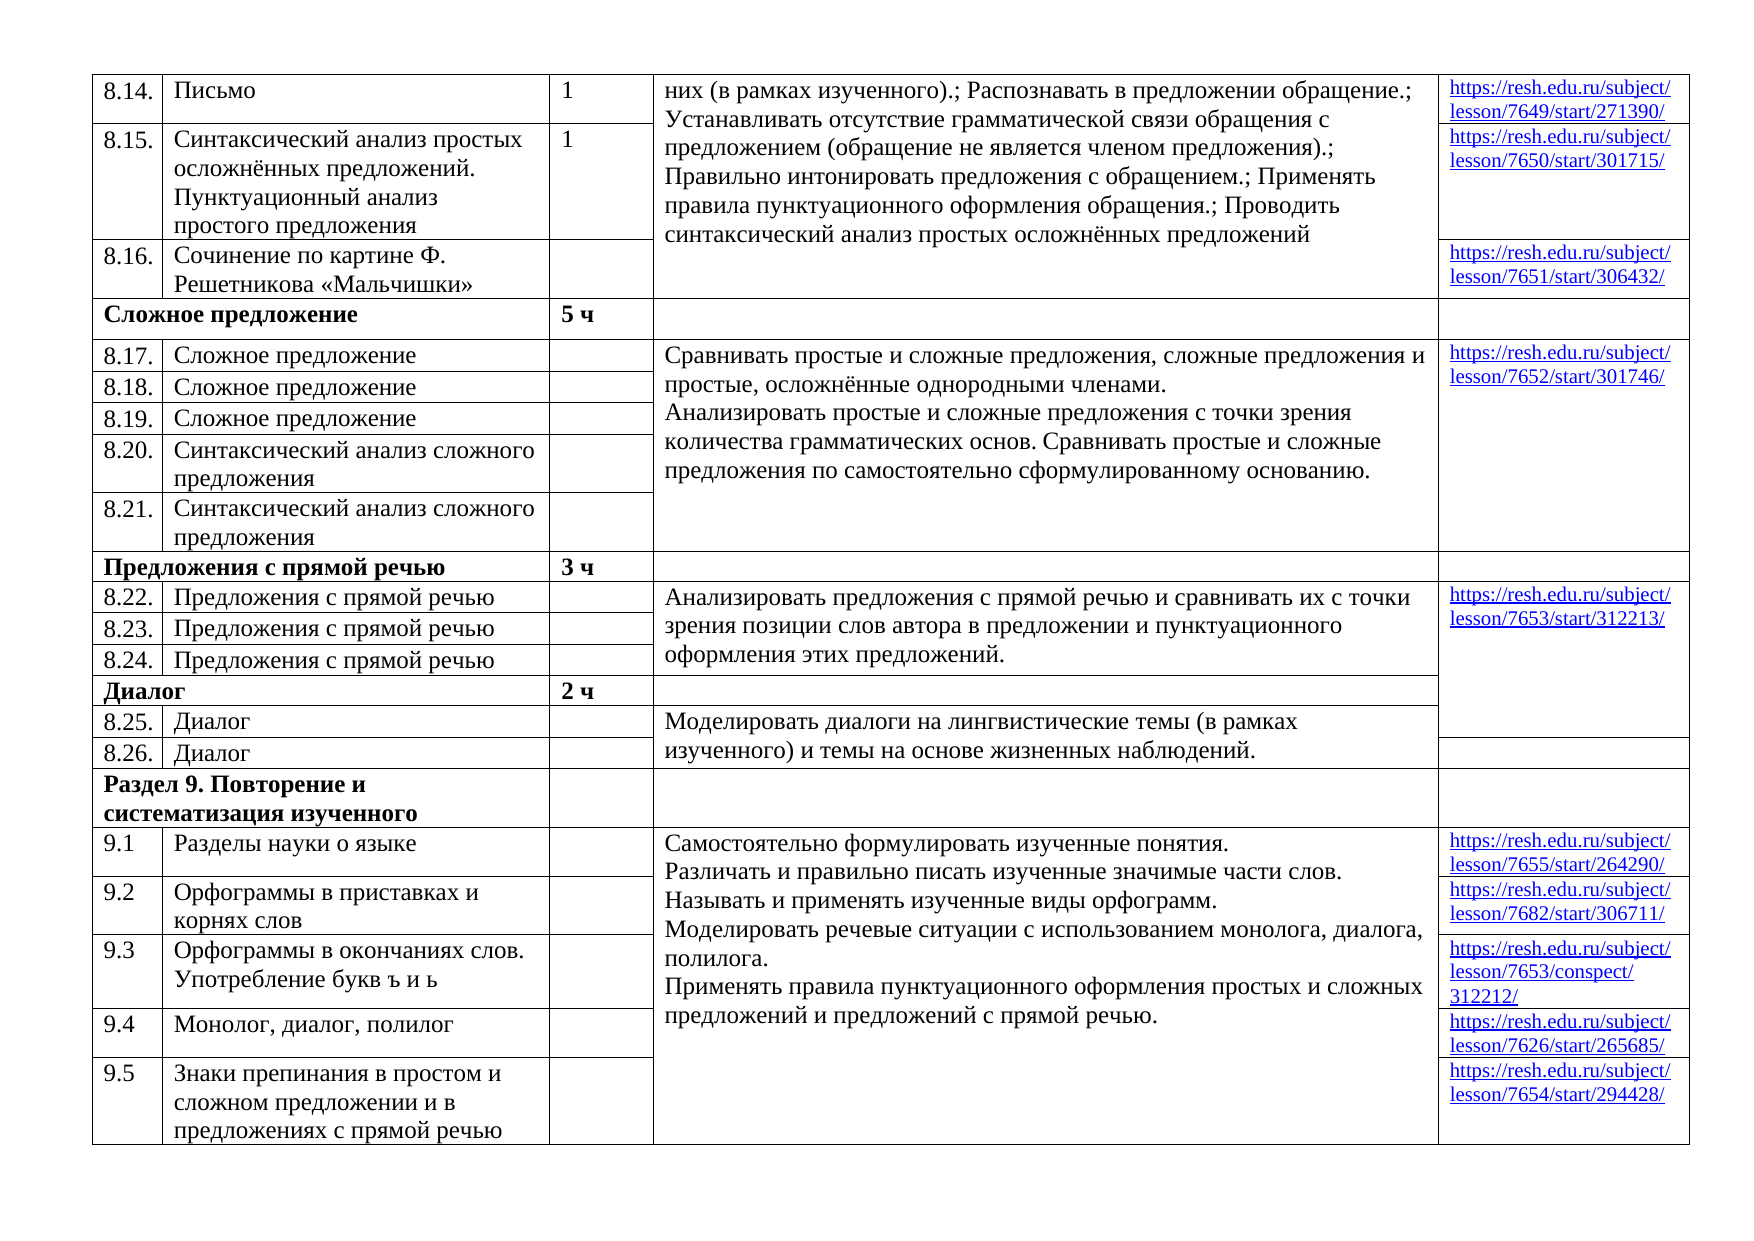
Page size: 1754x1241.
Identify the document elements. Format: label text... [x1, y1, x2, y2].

table_cell 1 [550, 124, 653, 239]
table_cell [550, 403, 653, 434]
table_cell [550, 582, 653, 612]
table_cell 9.2 [93, 877, 162, 934]
table_cell Письмо [163, 75, 549, 123]
table_cell [550, 1009, 653, 1057]
table_cell 9.1 [93, 828, 162, 876]
table_cell [550, 340, 653, 371]
table_cell [93, 340, 162, 371]
table_cell Сложное предложение [163, 403, 549, 434]
table_cell https://resh.edu.ru/subject/lesson/7649/start/271390/ [1439, 75, 1689, 123]
table_cell [550, 1058, 653, 1144]
table_cell Разделы науки о языке [163, 828, 549, 876]
table_cell 3 ч [550, 552, 653, 581]
table_cell https://resh.edu.ru/subject/lesson/7654/start/294428/ [1439, 1058, 1689, 1144]
table_cell [93, 738, 162, 768]
table_cell 5 ч [550, 299, 653, 339]
table_cell Анализировать предложения с прямой речью и сравнивать их с точки зрения позиции слов автора в предложении и пунктуационного оформления этих предложений. [654, 582, 1438, 675]
table_cell [93, 372, 162, 402]
table_cell [93, 75, 162, 123]
table_cell [550, 435, 653, 492]
table_cell Предложения с прямой речью [163, 582, 549, 612]
table_cell Сочинение по картине Ф. Решетникова «Мальчишки» [163, 240, 549, 298]
table_cell [550, 935, 653, 1008]
table_cell [93, 435, 162, 492]
table_cell Монолог, диалог, полилог [163, 1009, 549, 1057]
table_cell Сложное предложение [93, 299, 549, 339]
table_cell Диалог [93, 676, 549, 705]
table_cell Сложное предложение [163, 372, 549, 402]
table_cell https://resh.edu.ru/subject/lesson/7626/start/265685/ [1439, 1009, 1689, 1057]
table_cell 1 [550, 75, 653, 123]
table_cell Знаки препинания в простом и сложном предложении и в предложениях с прямой речью [163, 1058, 549, 1144]
table_cell Предложения с прямой речью [163, 645, 549, 675]
table_cell [1439, 769, 1689, 827]
table_cell [1439, 299, 1689, 339]
table_cell Предложения с прямой речью [93, 552, 549, 581]
table_cell [550, 240, 653, 298]
table_cell [1439, 738, 1689, 768]
table_cell [93, 403, 162, 434]
table_cell Орфограммы в приставках и корнях слов [163, 877, 549, 934]
table_cell [550, 493, 653, 551]
table_cell Орфограммы в окончаниях слов. Употребление букв ъ и ь [163, 935, 549, 1008]
table_cell https://resh.edu.ru/subject/lesson/7650/start/301715/ [1439, 124, 1689, 239]
table_cell Диалог [163, 706, 549, 737]
table_cell [550, 613, 653, 644]
table_cell https://resh.edu.ru/subject/lesson/7651/start/306432/ [1439, 240, 1689, 298]
table_cell Самостоятельно формулировать изученные понятия. Различать и правильно писать изученные значимые части слов. Называть и применять изученные виды орфограмм. Моделировать речевые ситуации с использованием монолога, диалога, полилога. Применять правила пунктуационного оформления простых и сложных предложений и предложений с прямой речью. [654, 828, 1438, 1144]
table_cell [654, 552, 1438, 581]
table_cell 2 ч [550, 676, 653, 705]
table_cell Синтаксический анализ сложного предложения [163, 435, 549, 492]
table_cell Раздел 9. Повторение и систематизация изученного [93, 769, 549, 827]
table_cell [93, 706, 162, 737]
table_cell Сложное предложение [163, 340, 549, 371]
table_cell [654, 769, 1438, 827]
table_cell Синтаксический анализ простых осложнённых предложений. Пунктуационный анализ простого предложения [163, 124, 549, 239]
table_cell [93, 124, 162, 239]
table_cell https://resh.edu.ru/subject/lesson/7653/conspect/312212/ [1439, 935, 1689, 1008]
table_cell [93, 493, 162, 551]
table_cell [93, 645, 162, 675]
table_cell Предложения с прямой речью [163, 613, 549, 644]
table_cell [93, 240, 162, 298]
table_cell 9.5 [93, 1058, 162, 1144]
table_cell [654, 676, 1438, 705]
table_cell https://resh.edu.ru/subject/lesson/7652/start/301746/ [1439, 340, 1689, 551]
table_cell Сравнивать простые и сложные предложения, сложные предложения и простые, осложнённые однородными членами. Анализировать простые и сложные предложения с точки зрения количества грамматических основ. Сравнивать простые и сложные предложения по самостоятельно сформулированному основанию. [654, 340, 1438, 551]
table_cell https://resh.edu.ru/subject/lesson/7655/start/264290/ [1439, 828, 1689, 876]
table_cell [1439, 552, 1689, 581]
table_cell [550, 372, 653, 402]
table_cell https://resh.edu.ru/subject/lesson/7653/start/312213/ [1439, 582, 1689, 737]
table_cell Диалог [163, 738, 549, 768]
table_cell [550, 738, 653, 768]
table_cell [550, 706, 653, 737]
table_cell 9.4 [93, 1009, 162, 1057]
table_cell https://resh.edu.ru/subject/lesson/7682/start/306711/ [1439, 877, 1689, 934]
table_cell Синтаксический анализ сложного предложения [163, 493, 549, 551]
table_cell [550, 828, 653, 876]
table_cell [550, 645, 653, 675]
table_cell 9.3 [93, 935, 162, 1008]
table_cell [550, 769, 653, 827]
table_cell [550, 877, 653, 934]
table_cell [93, 582, 162, 612]
table_cell [654, 299, 1438, 339]
table_cell [93, 613, 162, 644]
table_cell Моделировать диалоги на лингвистические темы (в рамках изученного) и темы на основе жизненных наблюдений. [654, 706, 1438, 768]
